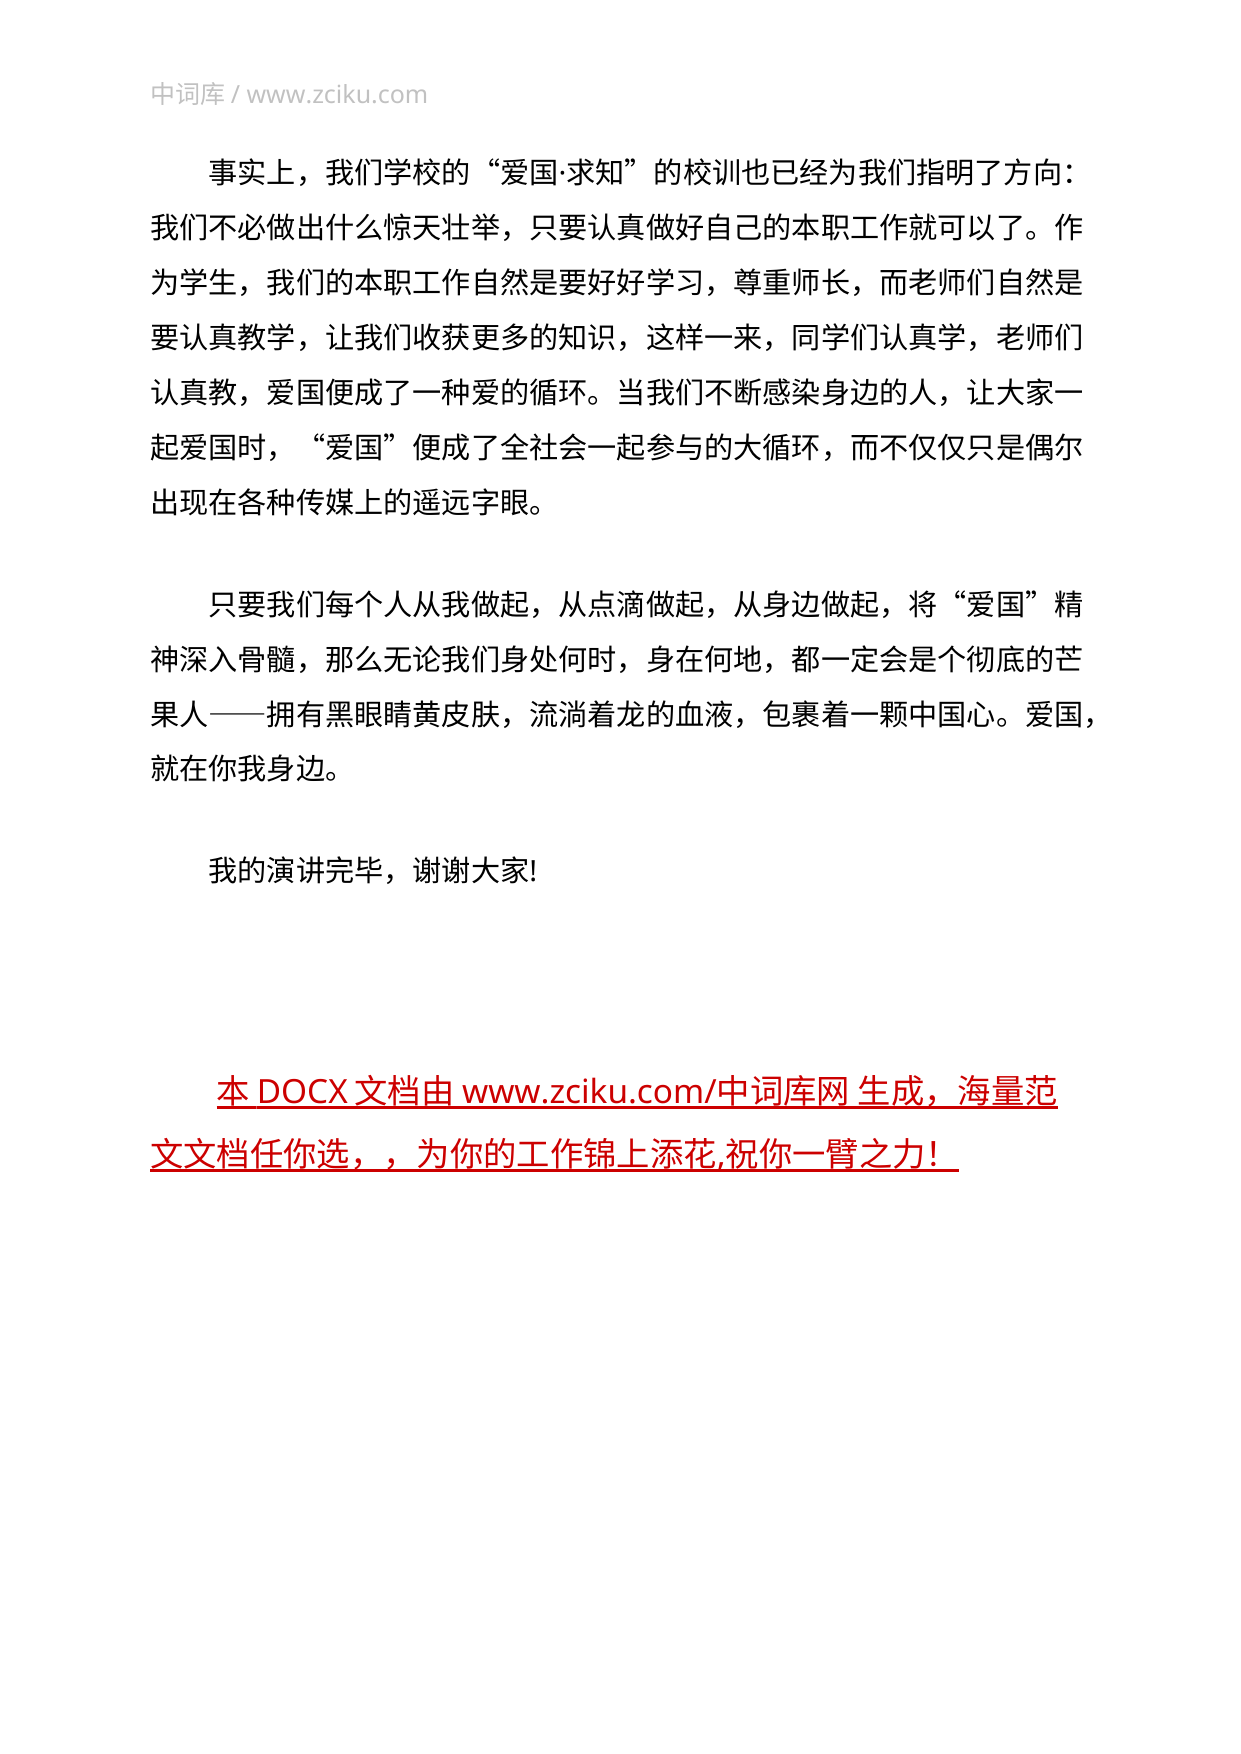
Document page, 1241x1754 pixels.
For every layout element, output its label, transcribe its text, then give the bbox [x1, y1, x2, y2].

text 事实上，我们学校的“爱国·求知”的校训也已经为我们指明了方向：我们不必做出什么惊天壮举，只要认真做好自己的本职工作就可以了。作为学生，我们的本职工作自然是要好好学习，尊重师长，而老师们自然是要认真教学，让我们收获更多的知识，这样一来，同学们认真学，老师们认真教，爱国便成了一种爱的循环。当我们不断感染身边的人，让大家一起爱国时，“爱国”便成了全社会一起参与的大循环，而不仅仅只是偶尔出现在各种传媒上的遥远字眼。 [150, 150, 1090, 522]
text 本DOCX文档由 www.zciku.com/中词库网 生成，海量范文文档任你选，，为你的工作锦上添花,祝你一臂之力！ [150, 1065, 1090, 1176]
text 我的演讲完毕，谢谢大家! [150, 848, 1090, 890]
text 只要我们每个人从我做起，从点滴做起，从身边做起，将“爱国”精神深入骨髓，那么无论我们身处何时，身在何地，都一定会是个彻底的芒果人——拥有黑眼睛黄皮肤，流淌着龙的血液，包裹着一颗中国心。爱国，就在你我身边。 [150, 581, 1090, 788]
